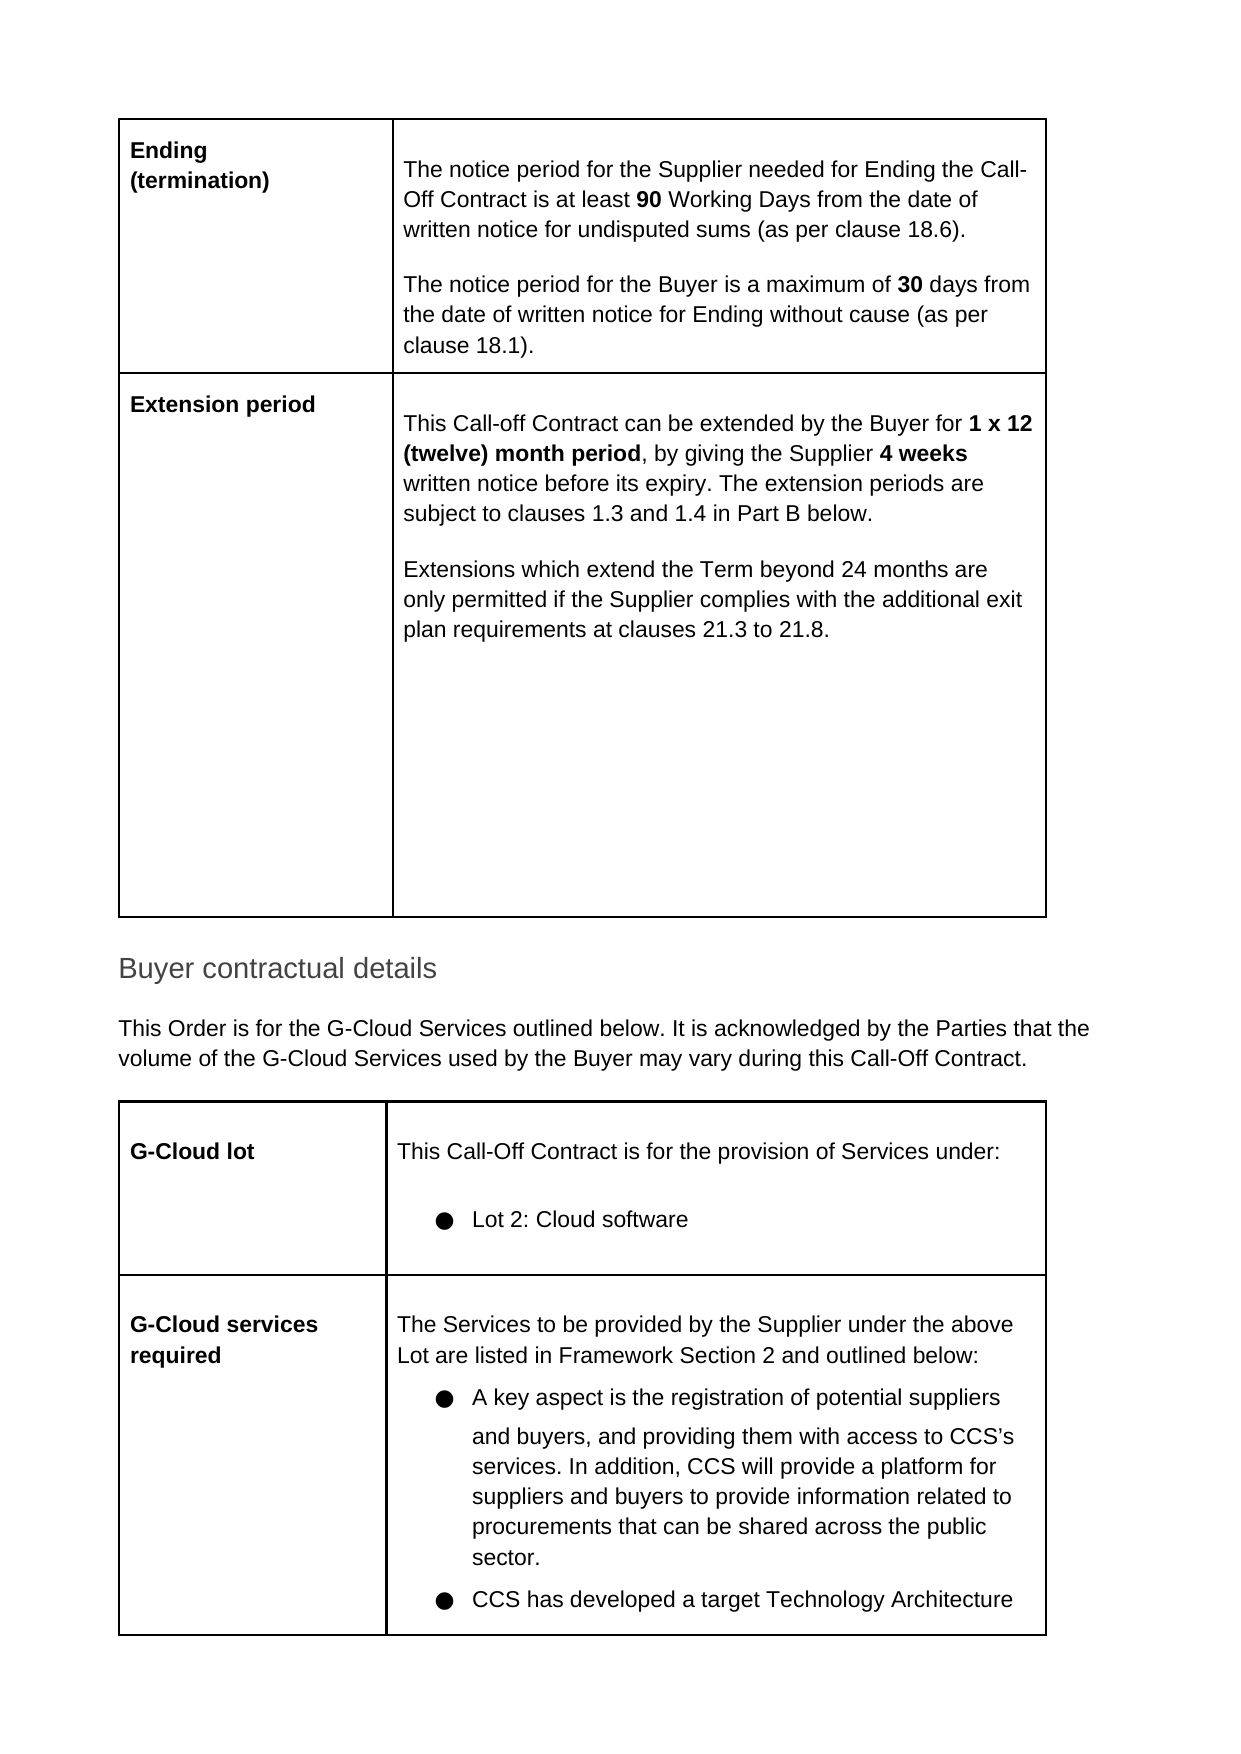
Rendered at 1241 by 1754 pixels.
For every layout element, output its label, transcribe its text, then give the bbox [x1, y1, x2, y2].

subtitle Buyer contractual details [118, 951, 1122, 985]
table_header This Call-Off Contract is for the provision of Services under: Lot 2: Cloud software [388, 1103, 1045, 1274]
text This Order is for the G-Cloud Services outlined below. It is acknowledged by the Parties that the volume of the G-Cloud Services used by the Buyer may vary during this Call-Off Contract. [118, 1015, 1122, 1072]
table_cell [388, 1276, 1045, 1634]
table_cell This Call-off Contract can be extended by the Buyer for 1 x 12 (twelve) month period, by giving the Supplier 4 weeks written notice before its expiry. The extension periods are subject to clauses 1.3 and 1.4 in Part B below. Extensions which extend the Term beyond 24 months are only permitted if the Supplier complies with the additional exit plan requirements at clauses 21.3 to 21.8. [394, 374, 1045, 916]
table_cell Ending (termination) [120, 120, 392, 372]
table_cell The notice period for the Supplier needed for Ending the Call-Off Contract is at least 90 Working Days from the date of written notice for undisputed sums (as per clause 18.6). The notice period for the Buyer is a maximum of 30 days from the date of written notice for Ending without cause (as per clause 18.1). [394, 120, 1045, 372]
table_cell Extension period [120, 374, 392, 916]
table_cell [120, 1276, 385, 1634]
table_header G-Cloud lot [120, 1103, 385, 1274]
